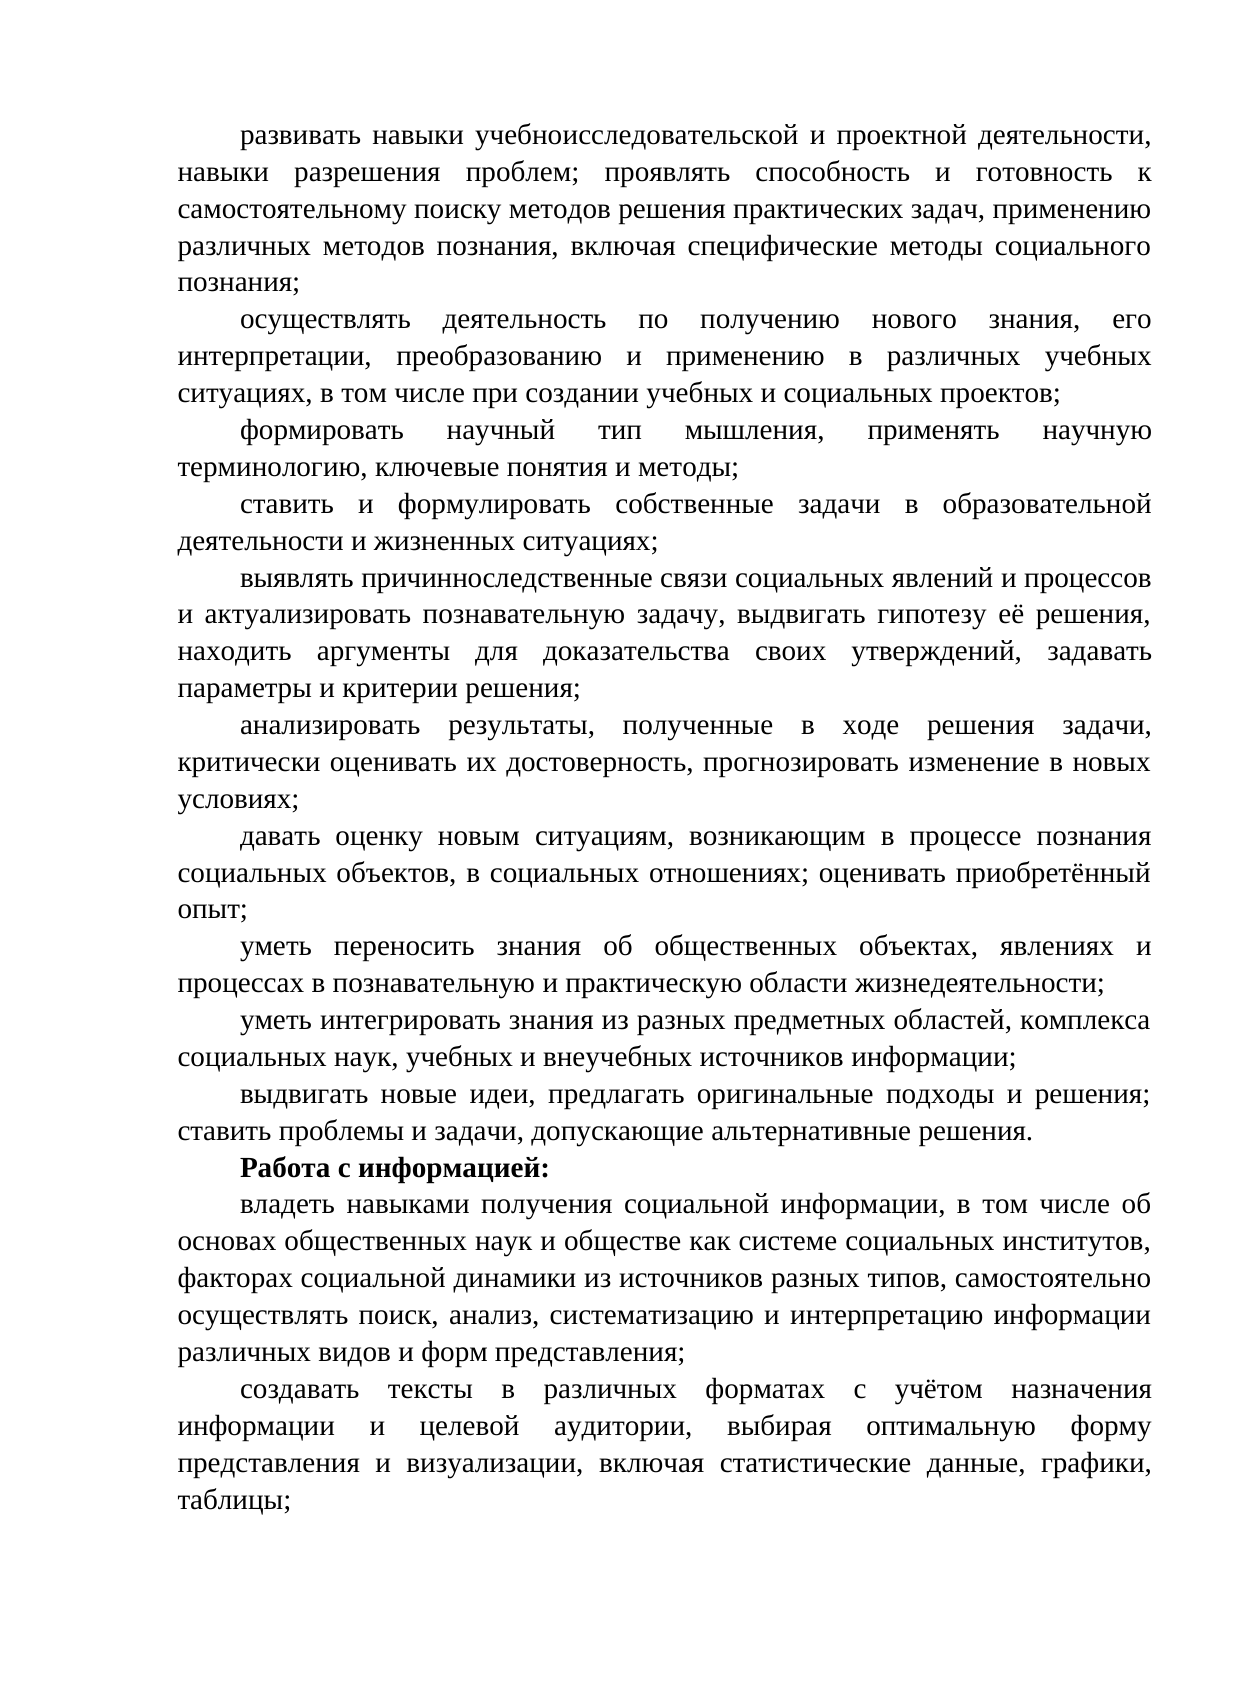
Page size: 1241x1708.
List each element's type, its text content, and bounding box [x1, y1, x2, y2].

text ставить и формулировать собственные задачи в образовательной деятельности и жизненных ситуациях; [177, 486, 1152, 556]
subtitle Работа с информацией: [240, 1150, 1221, 1184]
text владеть навыками получения социальной информации, в том числе об основах общественных наук и обществе как системе социальных институтов, факторах социальной динамики из источников разных типов, самостоятельно осуществлять поиск, анализ, систематизацию и интерпретацию информации различных видов и форм представления; [177, 1187, 1152, 1368]
text формировать научный тип мышления, применять научную терминологию, ключевые понятия и методы; [177, 412, 1152, 483]
text уметь переносить знания об общественных объектах, явлениях и процессах в познавательную и практическую области жизнедеятельности; [177, 928, 1152, 999]
text выдвигать новые идеи, предлагать оригинальные подходы и решения; ставить проблемы и задачи, допускающие альтернативные решения. [177, 1076, 1151, 1146]
text осуществлять деятельность по получению нового знания, его интерпретации, преобразованию и применению в различных учебных ситуациях, в том числе при создании учебных и социальных проектов; [177, 301, 1152, 409]
text выявлять причинно­следственные связи социальных явлений и процессов и актуализировать познавательную задачу, выдвигать гипотезу её решения, находить аргументы для доказательства своих утверждений, задавать параметры и критерии решения; [177, 560, 1152, 704]
text развивать навыки учебно­исследовательской и проектной деятельности, навыки разрешения проблем; проявлять способность и готовность к самостоятельному поиску методов решения практических задач, применению различных методов познания, включая специфические методы социального познания; [177, 117, 1152, 298]
text создавать тексты в различных форматах с учётом назначения информации и целевой аудитории, выбирая оптимальную форму представления и визуализации, включая статистические данные, графики, таблицы; [177, 1371, 1152, 1515]
text давать оценку новым ситуациям, возникающим в процессе познания социальных объектов, в социальных отношениях; оценивать приобретённый опыт; [177, 818, 1152, 925]
text анализировать результаты, полученные в ходе решения задачи, критически оценивать их достоверность, прогнозировать изменение в новых условиях; [177, 707, 1152, 814]
text уметь интегрировать знания из разных предметных областей, комплекса социальных наук, учебных и внеучебных источников информации; [177, 1002, 1152, 1073]
